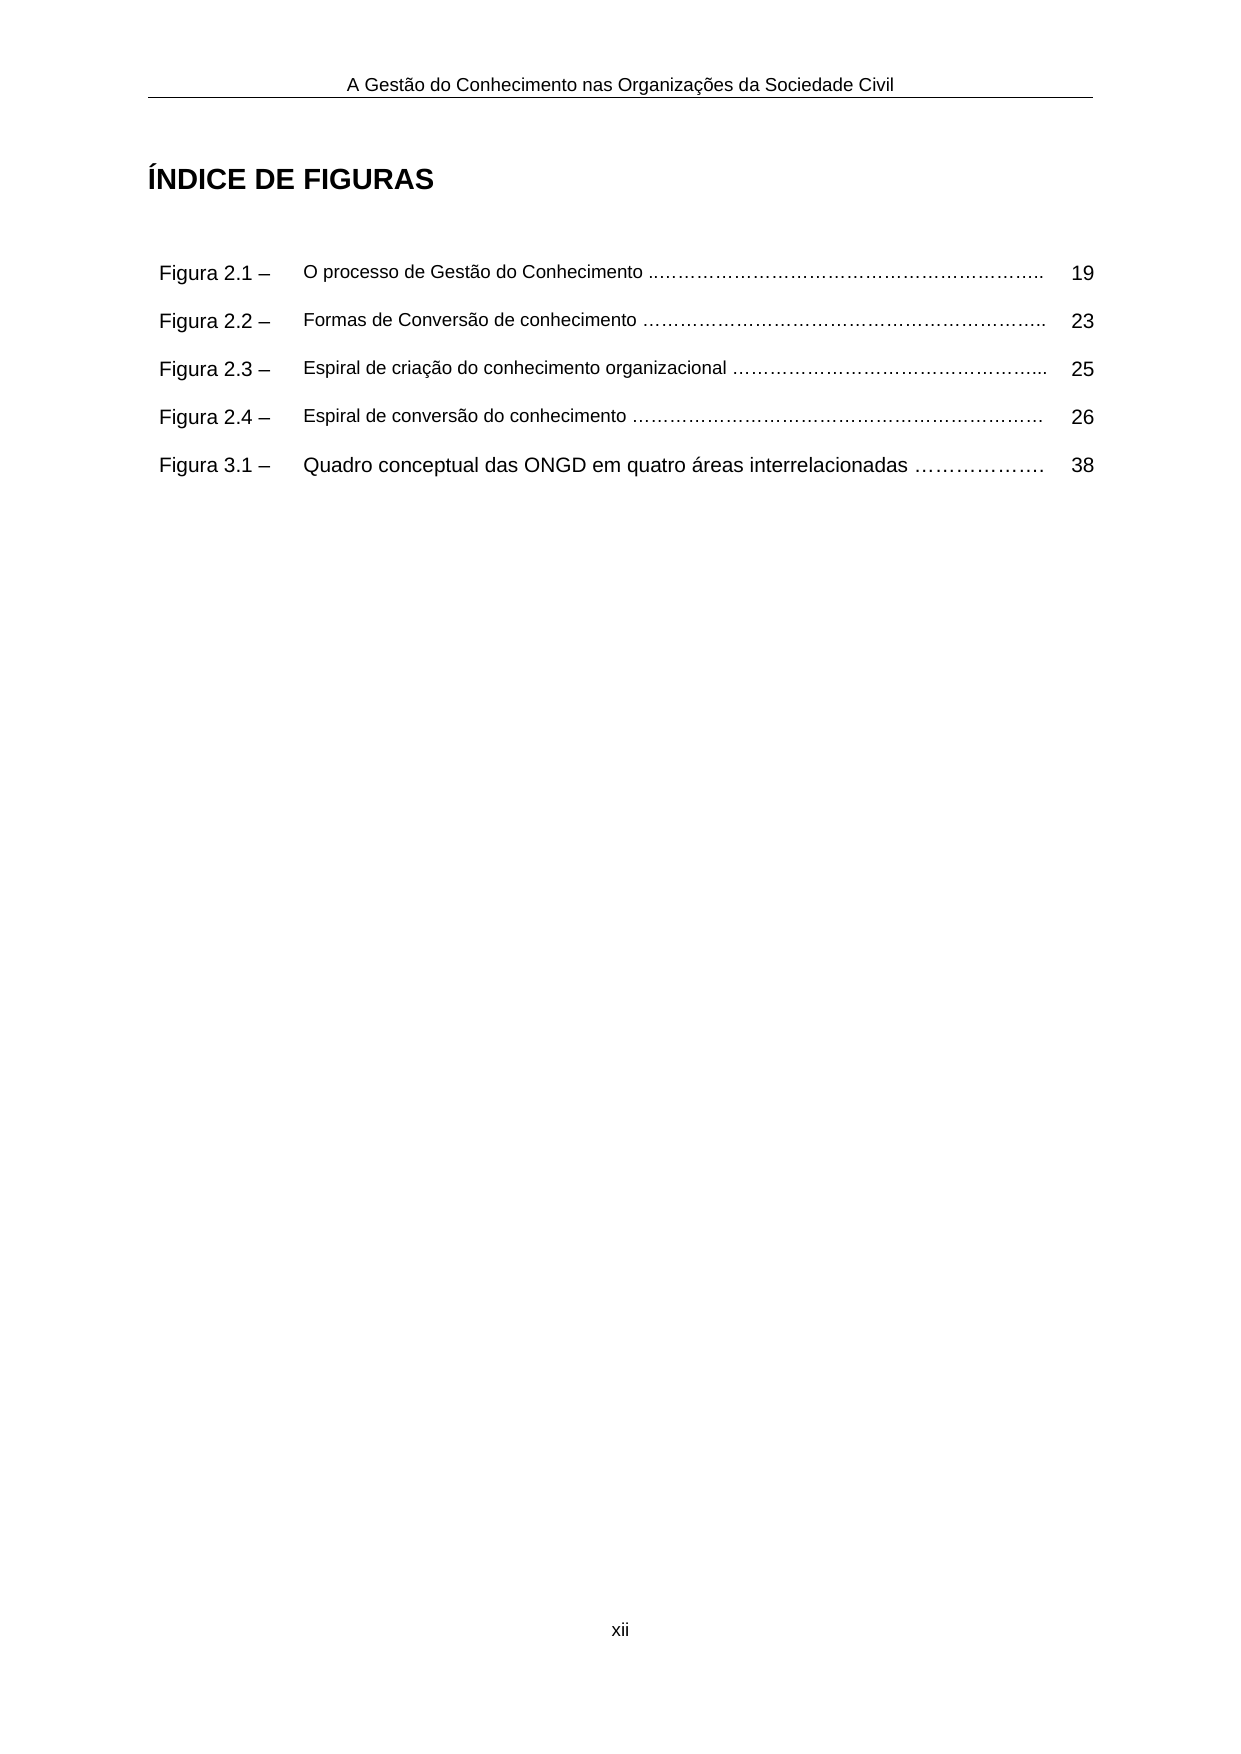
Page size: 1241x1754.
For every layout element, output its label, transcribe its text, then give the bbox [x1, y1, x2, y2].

subtitle ÍNDICE DE FIGURAS [148, 162, 1093, 196]
table_cell Quadro conceptual das ONGD em quatro áreas interrelacionadas ………………. [292, 453, 1060, 477]
table_cell Formas de Conversão de conhecimento ……………………………………………………….. [292, 309, 1060, 357]
table_header Figura 2.1 – [148, 261, 292, 309]
table_cell 23 [1060, 309, 1105, 357]
table_cell Figura 2.4 – [148, 405, 292, 453]
table_cell 38 [1060, 453, 1105, 477]
table_cell Espiral de criação do conhecimento organizacional …………………………………………... [292, 357, 1060, 405]
table_cell 26 [1060, 405, 1105, 453]
table_cell Figura 2.3 – [148, 357, 292, 405]
table_cell Espiral de conversão do conhecimento ………………………………………………………… [292, 405, 1060, 453]
table_cell Figura 3.1 – [148, 453, 292, 477]
table_header O processo de Gestão do Conhecimento ..…………………………………………………….. [292, 261, 1060, 309]
table_header 19 [1060, 261, 1105, 309]
table_cell Figura 2.2 – [148, 309, 292, 357]
table_cell 25 [1060, 357, 1105, 405]
